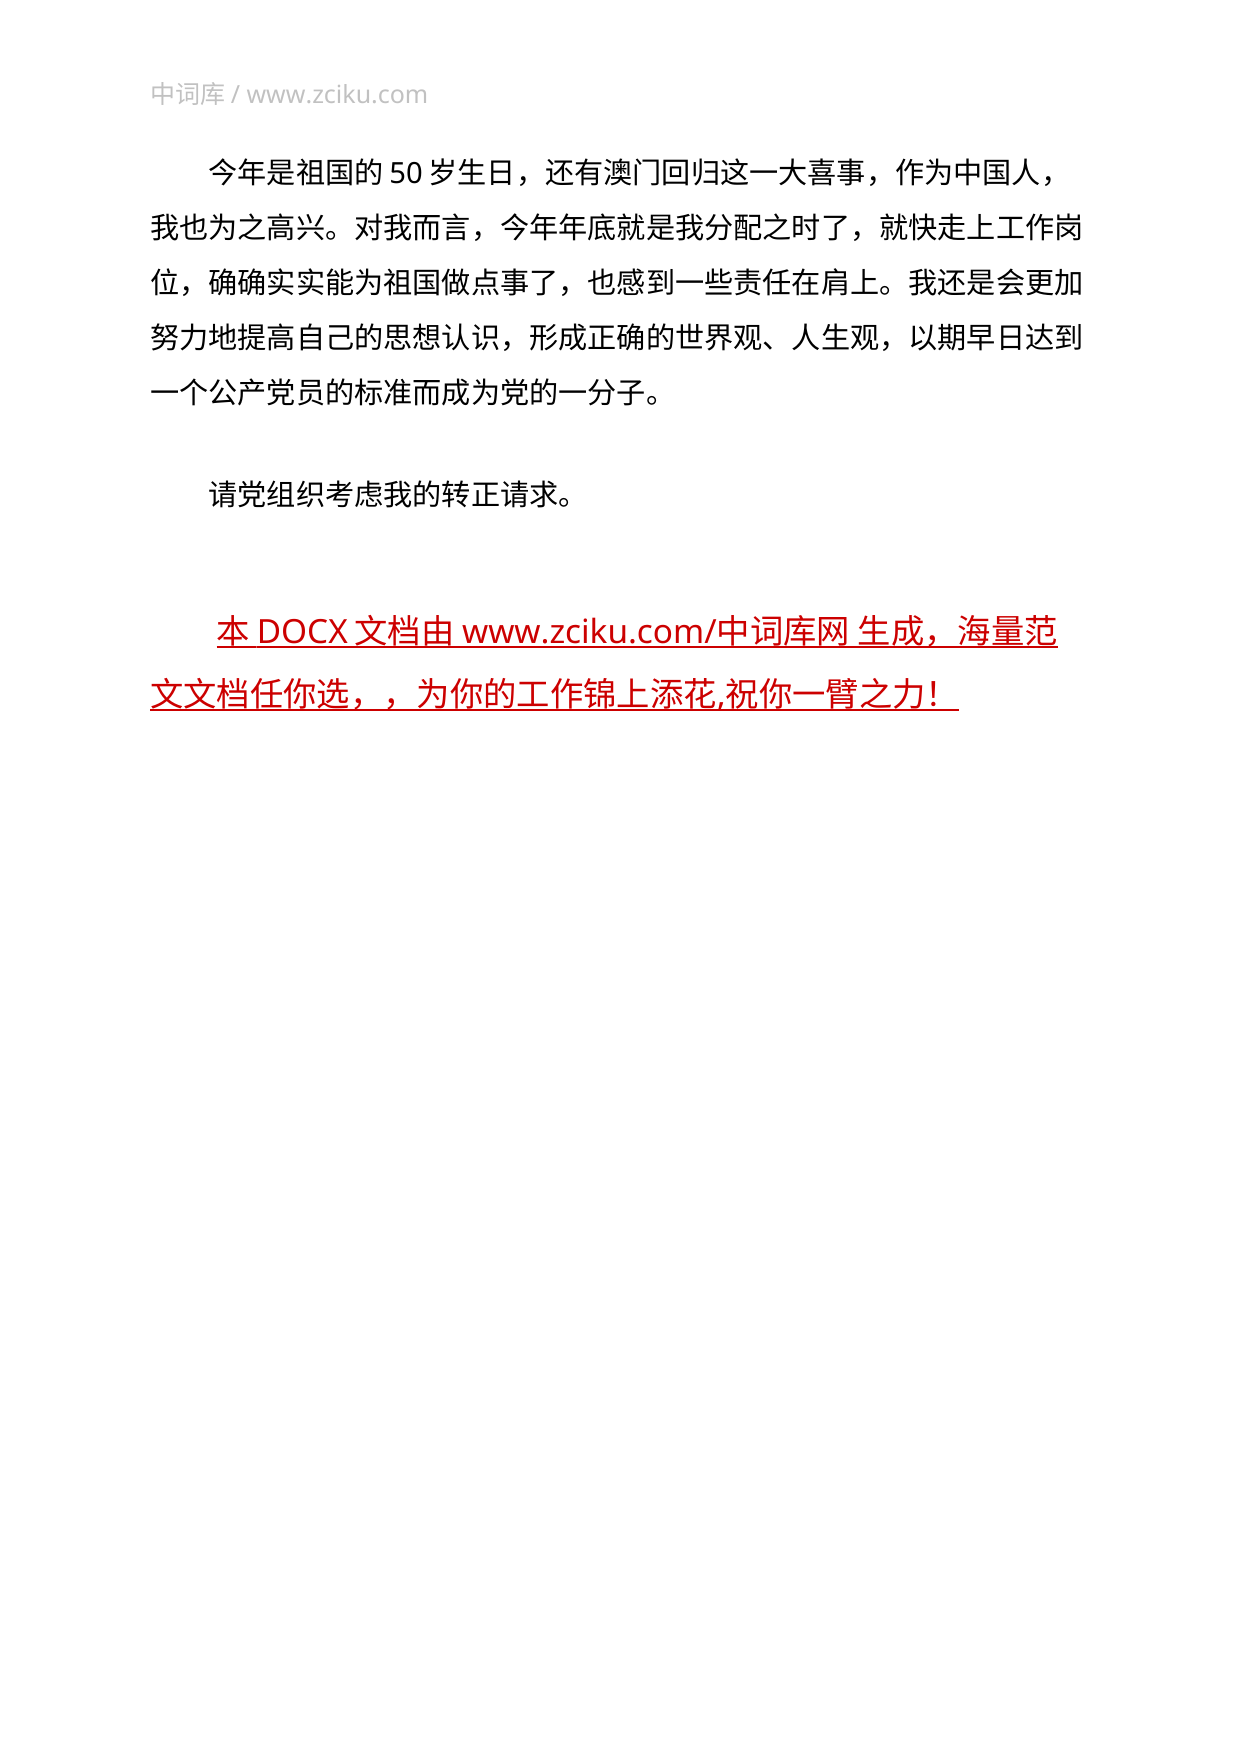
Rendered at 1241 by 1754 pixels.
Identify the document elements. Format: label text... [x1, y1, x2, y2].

text 请党组织考虑我的转正请求。 [150, 471, 1090, 514]
text 本DOCX文档由 www.zciku.com/中词库网 生成，海量范文文档任你选，，为你的工作锦上添花,祝你一臂之力！ [150, 604, 1090, 716]
text 今年是祖国的50岁生日，还有澳门回归这一大喜事，作为中国人，我也为之高兴。对我而言，今年年底就是我分配之时了，就快走上工作岗位，确确实实能为祖国做点事了，也感到一些责任在肩上。我还是会更加努力地提高自己的思想认识，形成正确的世界观、人生观，以期早日达到一个公产党员的标准而成为党的一分子。 [150, 150, 1090, 412]
